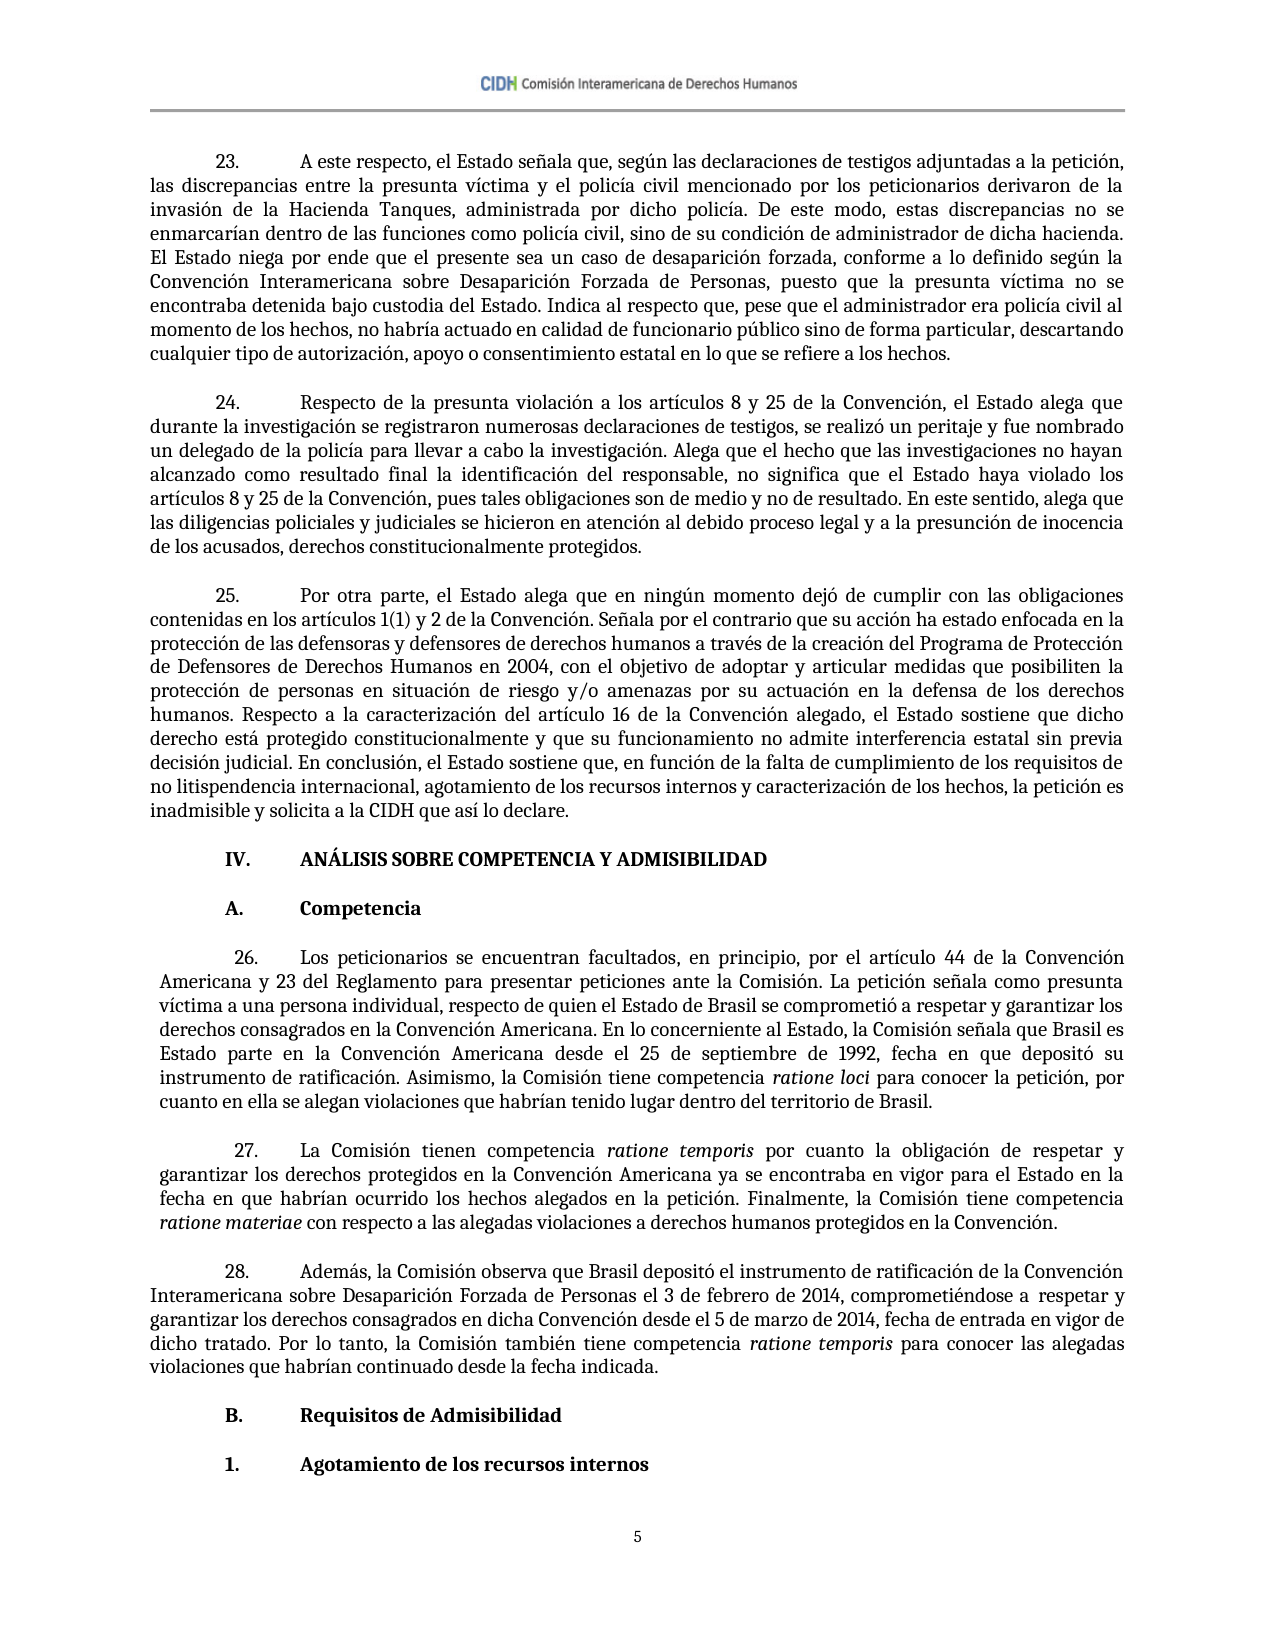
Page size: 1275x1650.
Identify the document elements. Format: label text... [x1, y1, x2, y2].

list , en principio, por el artículo 44 de la Convención Americana y 23 del Reglamento para presentar peticiones ante la Comisión. La petición señala como presunta víctima a una persona individual, respecto de quien el Estado de Brasil se comprometió a respetar y garantizar los derechos consagrados en la Convención Americana. En lo concerniente al Estado, la Comisión señala que Brasil es Estado parte en la Convención Americana desde el 25 de septiembre de 1992, fecha en que depositó su instrumento de ratificación. Asimismo, la Comisión tiene competencia ratione loci para conocer la petición, por cuanto en ella se alegan violaciones que habrían tenido lugar dentro del territorio de Brasil. [159, 946, 1125, 1113]
list Además, la Comisión observa que Brasil depositó el instrumento de ratificación de la Convención Interamericana sobre Desaparición Forzada de Personas el 3 de febrero de 2014, comprometiéndose a respetar y garantizar los derechos consagrados en dicha Convención desde el 5 de marzo de 2014, fecha de entrada en vigor de dicho tratado. Por lo tanto, la Comisión también tiene competencia ratione temporis para conocer las alegadas violaciones que habrían continuado desde la fecha indicada. [150, 1259, 1125, 1379]
list Competencia [225, 897, 1125, 921]
text 1. Agotamiento de los recursos internos [150, 1453, 1125, 1477]
list Requisitos de Admisibilidad [150, 1404, 1125, 1428]
picture [475, 75, 800, 93]
text IV. ANÁLISIS SOBRE COMPETENCIA Y ADMISIBILIDAD [150, 848, 1125, 872]
list La Comisión tienen competencia ratione temporis por cuanto la obligación de respetar y garantizar los derechos protegidos en la Convención Americana ya se encontraba en vigor para el Estado en la fecha en que habrían ocurrido los hechos alegados en la petición. Finalmente, la Comisión tiene competencia ratione materiae con respecto a las alegadas violaciones a derechos humanos protegidos en la Convención. [159, 1138, 1125, 1234]
